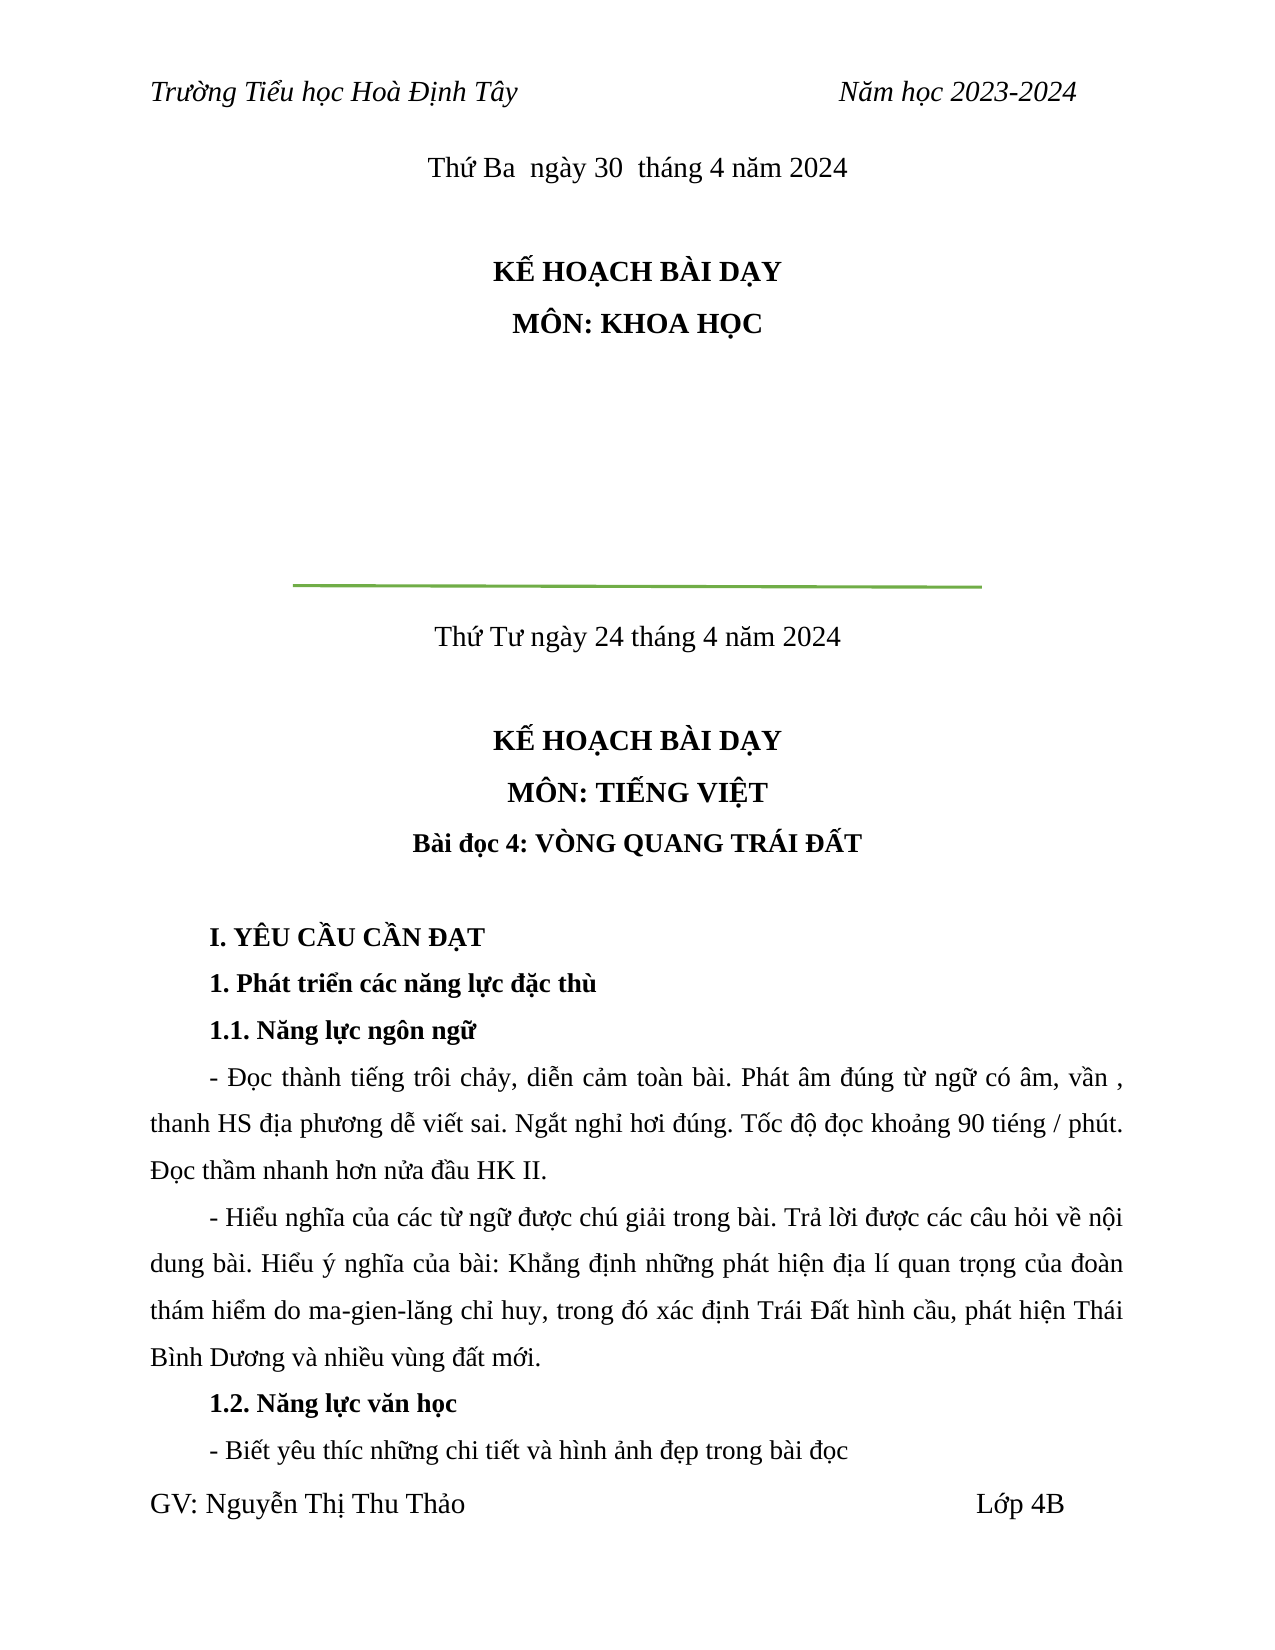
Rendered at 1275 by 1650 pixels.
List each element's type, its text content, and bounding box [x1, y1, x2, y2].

text MÔN: TIẾNG VIỆT [150, 775, 1125, 809]
text Bài đọc 4: VÒNG QUANG TRÁI ĐẤT [150, 827, 1125, 859]
text Thứ Ba ngày 30 tháng 4 năm 2024 [150, 150, 1125, 183]
text - Hiểu nghĩa của các từ ngữ được chú giải trong bài. Trả lời được các câu hỏi về nội dung bài. Hiểu ý nghĩa của bài: Khẳng định những phát hiện địa lí quan trọng của đoàn thám hiểm do ma-gien-lăng chỉ huy, trong đó xác định Trái Đất hình cầu, phát hiện Thái Bình Dương và nhiều vùng đất mới. [150, 1201, 1125, 1372]
text 1.2. Năng lực văn học [150, 1387, 1125, 1419]
text - Biết yêu thíc những chi tiết và hình ảnh đẹp trong bài đọc [150, 1434, 1125, 1465]
text - Đọc thành tiếng trôi chảy, diễn cảm toàn bài. Phát âm đúng từ ngữ có âm, vần , thanh HS địa phương dễ viết sai. Ngắt nghỉ hơi đúng. Tốc độ đọc khoảng 90 tiéng / phút. Đọc thầm nhanh hơn nửa đầu HK II. [150, 1061, 1125, 1185]
text 1. Phát triển các năng lực đặc thù [150, 967, 1125, 999]
text KẾ HOẠCH BÀI DẠY [150, 723, 1125, 757]
text 1.1. Năng lực ngôn ngữ [150, 1014, 1125, 1045]
text I. YÊU CẦU CẦN ĐẠT [150, 921, 1125, 952]
text MÔN: KHOA HỌC [150, 306, 1125, 339]
text KẾ HOẠCH BÀI DẠY [150, 254, 1125, 288]
text Thứ Tư ngày 24 tháng 4 năm 2024 [150, 619, 1125, 653]
